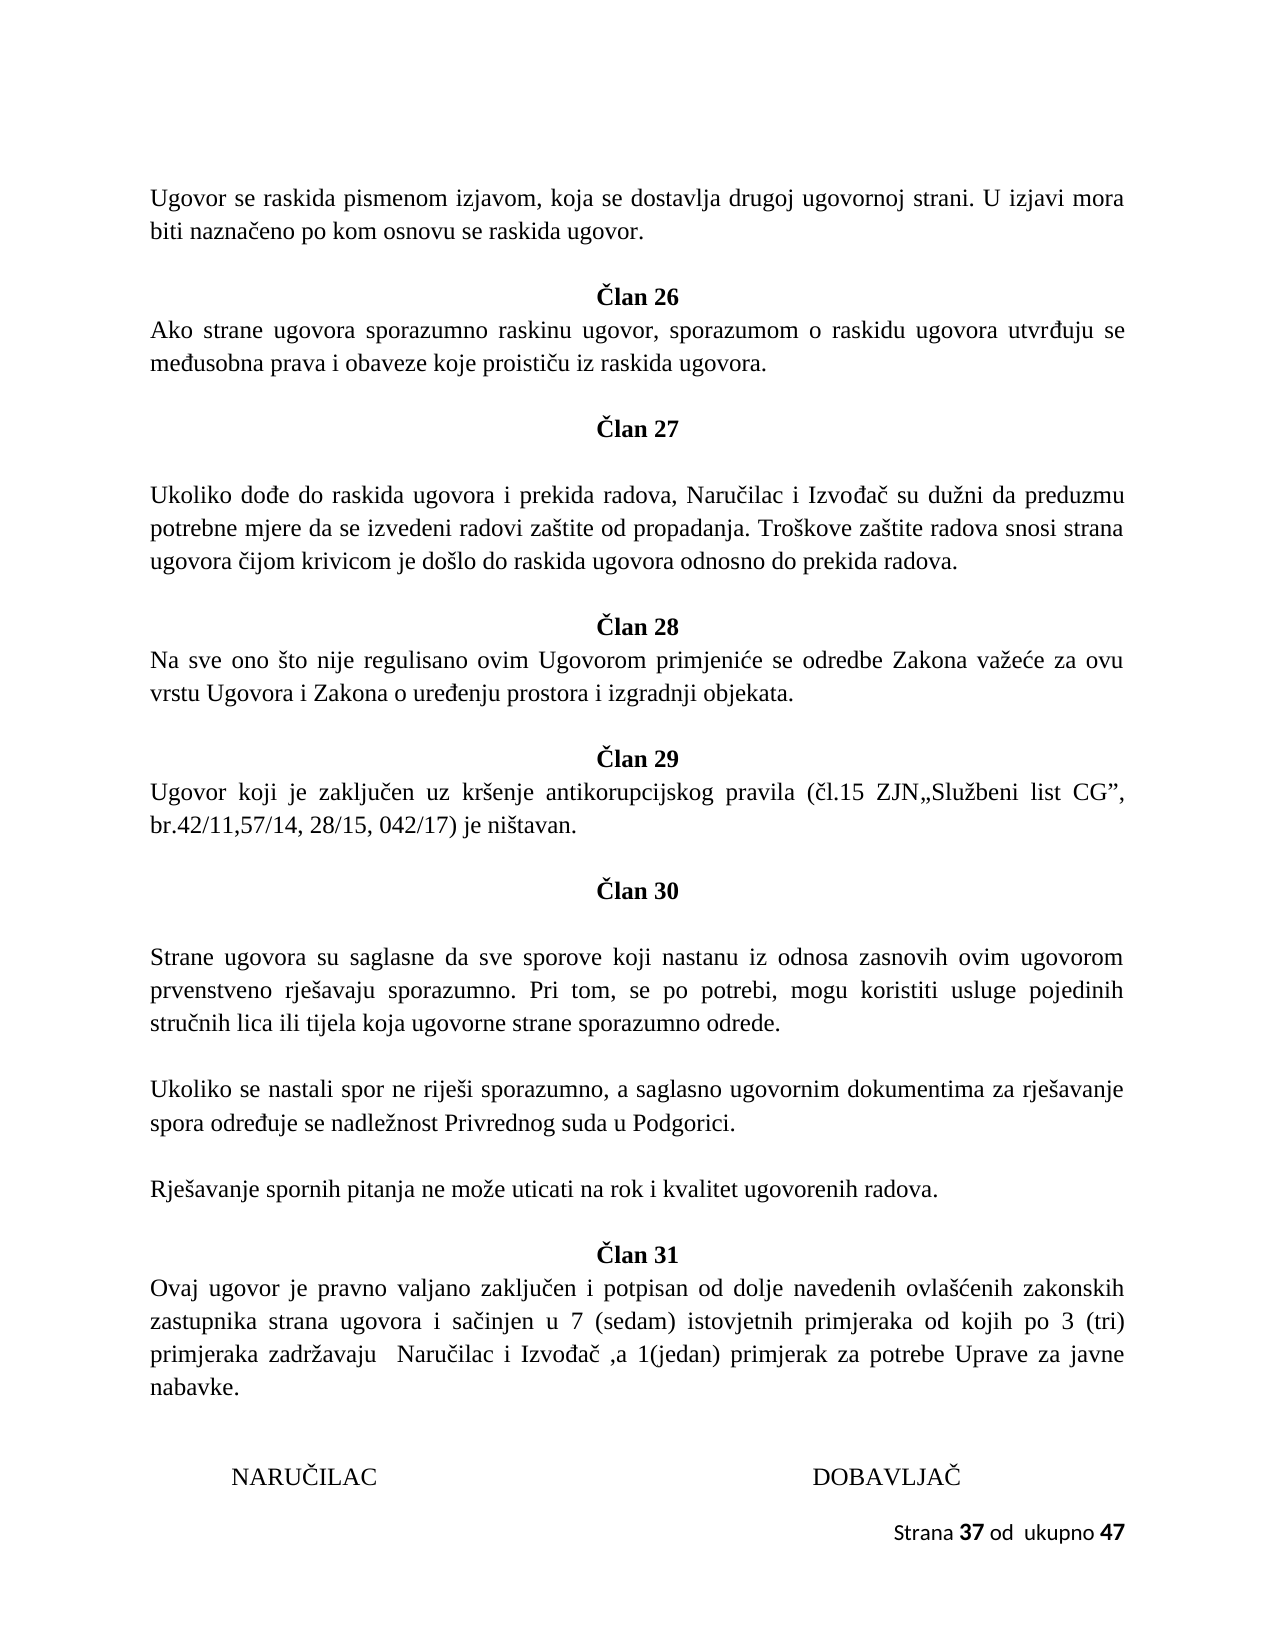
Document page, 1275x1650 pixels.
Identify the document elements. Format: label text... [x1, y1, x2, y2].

text Član 29 [150, 744, 1125, 773]
text Strane ugovora su saglasne da sve sporove koji nastanu iz odnosa zasnovih ovim ugovorom prvenstveno rješavaju sporazumno. Pri tom, se po potrebi, mogu koristiti usluge pojedinih stručnih lica ili tijela koja ugovorne strane sporazumno odrede. [150, 942, 1125, 1037]
text Na sve ono što nije regulisano ovim Ugovorom primjeniće se odredbe Zakona važeće za ovu vrstu Ugovora i Zakona o uređenju prostora i izgradnji objekata. [150, 645, 1125, 707]
text Ako strane ugovora sporazumno raskinu ugovor, sporazumom o raskidu ugovora utvrđuju se međusobna prava i obaveze koje proističu iz raskida ugovora. [150, 315, 1125, 377]
text Član 26 [150, 282, 1125, 311]
text Ovaj ugovor je pravno valjano zaključen i potpisan od dolje navedenih ovlašćenih zakonskih zastupnika strana ugovora i sačinjen u 7 (sedam) istovjetnih primjeraka od kojih po 3 (tri) primjeraka zadržavaju Naručilac i Izvođač ,a 1(jedan) primjerak za potrebe Uprave za javne nabavke. [150, 1273, 1125, 1401]
text Rješavanje spornih pitanja ne može uticati na rok i kvalitet ugovorenih radova. [150, 1174, 1125, 1202]
text Ugovor koji je zaključen uz kršenje antikorupcijskog pravila (čl.15 ZJN„Službeni list CG”, br.42/11,57/14, 28/15, 042/17) je ništavan. [150, 777, 1125, 839]
text Ukoliko dođe do raskida ugovora i prekida radova, Naručilac i Izvođač su dužni da preduzmu potrebne mjere da se izvedeni radovi zaštite od propadanja. Troškove zaštite radova snosi strana ugovora čijom krivicom je došlo do raskida ugovora odnosno do prekida radova. [150, 480, 1125, 575]
text Član 31 [150, 1240, 1125, 1268]
text Član 27 [150, 414, 1125, 443]
text Član 28 [150, 612, 1125, 641]
text NARUČILAC DOBAVLJAČ [150, 1462, 1125, 1491]
text Ukoliko se nastali spor ne riješi sporazumno, a saglasno ugovornim dokumentima za rješavanje spora određuje se nadležnost Privrednog suda u Podgorici. [150, 1074, 1125, 1136]
text Član 30 [150, 876, 1125, 905]
text Ugovor se raskida pismenom izjavom, koja se dostavlja drugoj ugovornoj strani. U izjavi mora biti naznačeno po kom osnovu se raskida ugovor. [150, 183, 1125, 245]
